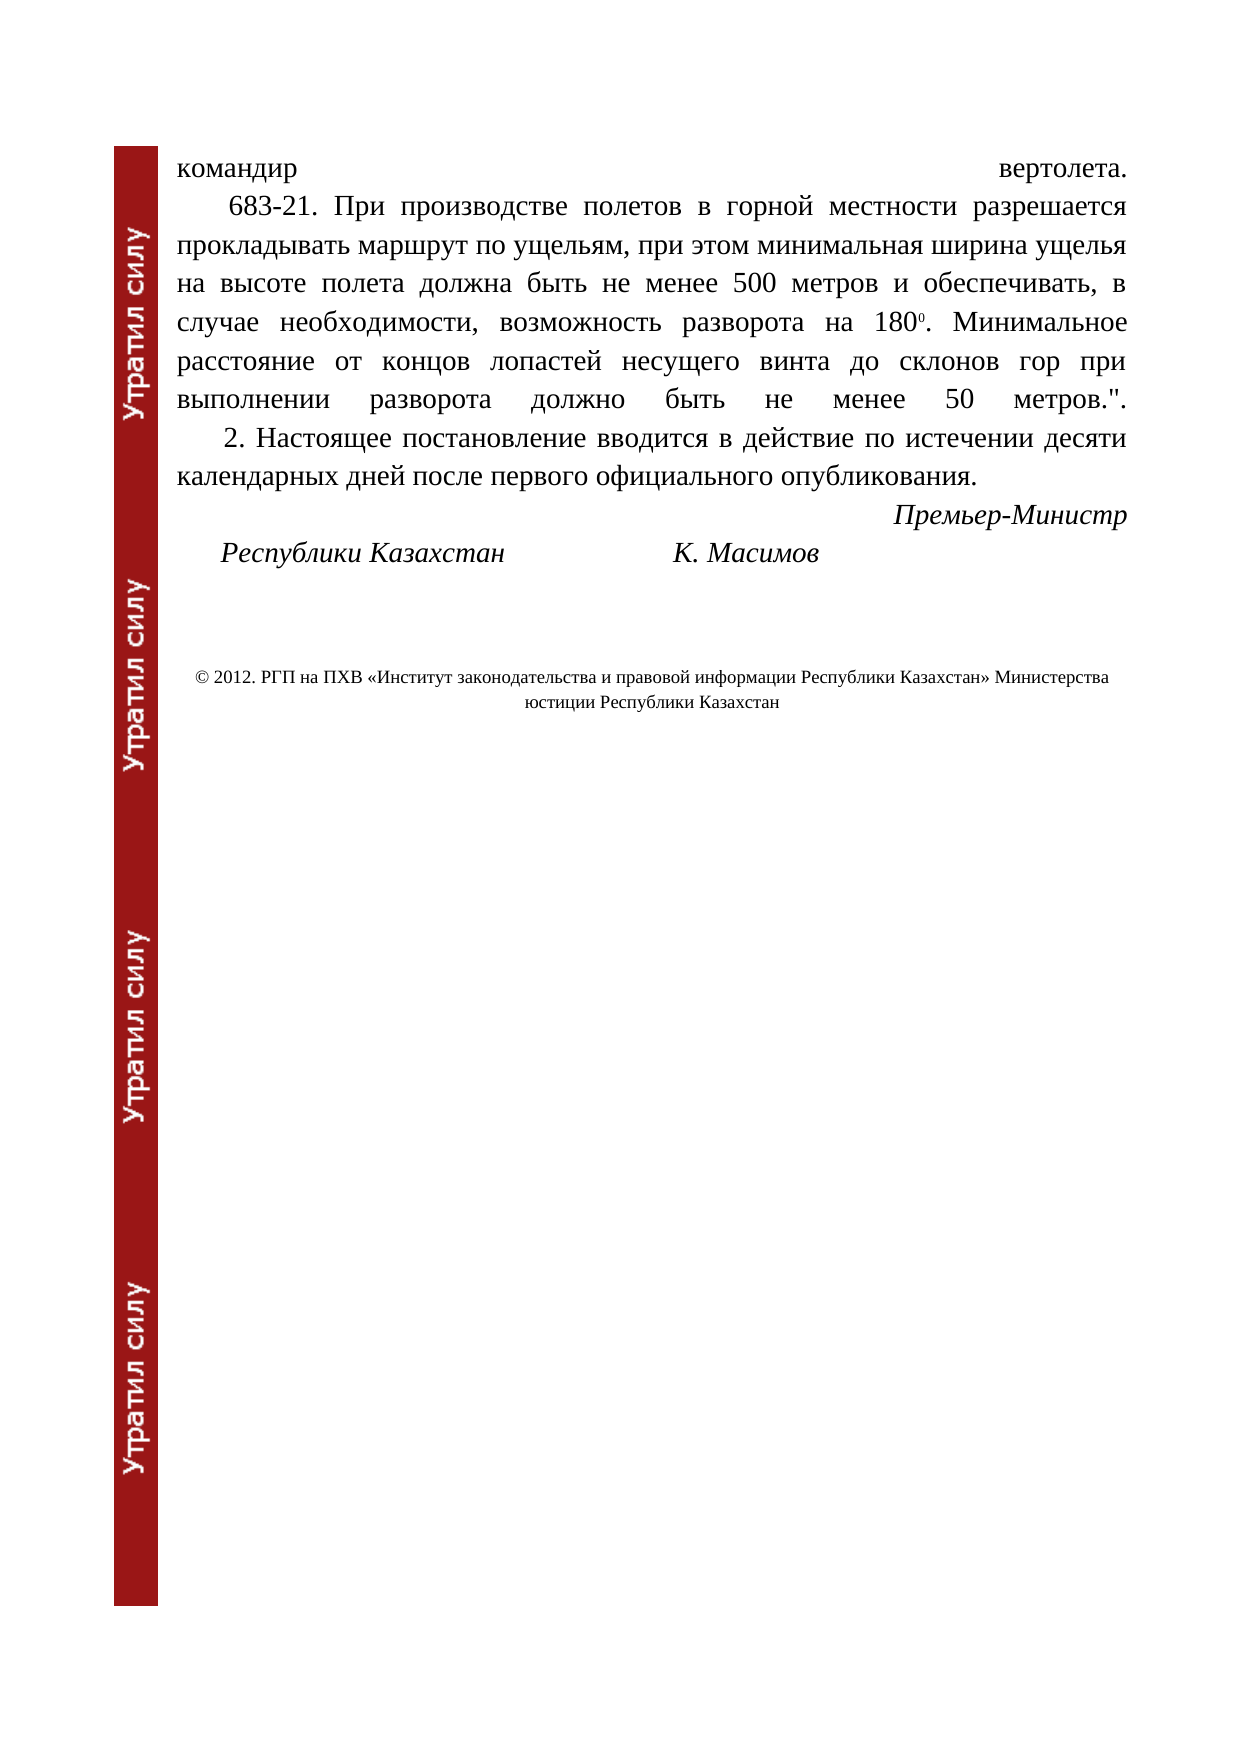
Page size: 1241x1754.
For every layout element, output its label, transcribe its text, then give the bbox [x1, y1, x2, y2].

picture [114, 146, 158, 150]
picture [114, 492, 158, 497]
picture [114, 712, 158, 1606]
text © 2012. РГП на ПХВ «Институт законодательства и правовой информации Республики Казахстан» Министерства юстиции Республики Казахстан [112, 666, 1128, 712]
picture [114, 569, 158, 666]
text Премьер-Министр Республики Казахстан К. Масимов [112, 497, 1128, 569]
